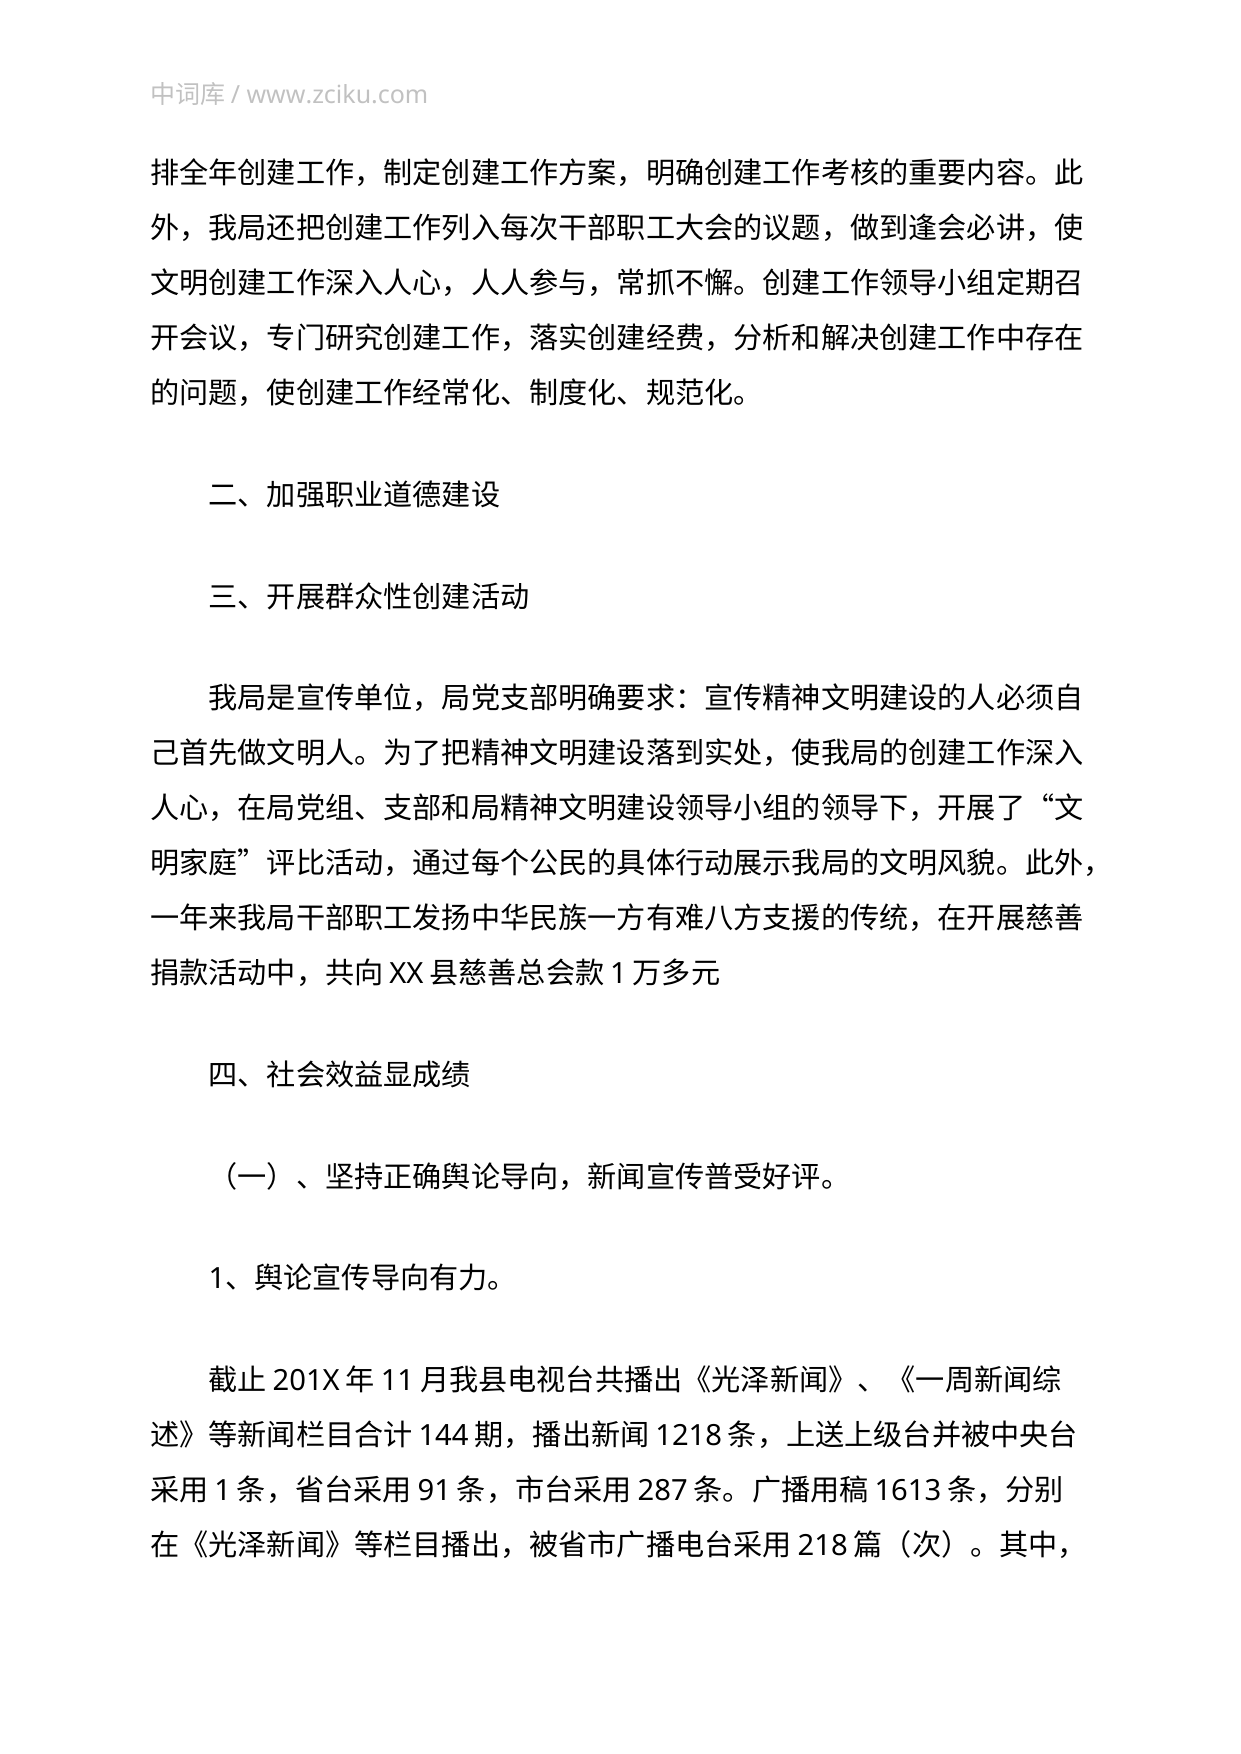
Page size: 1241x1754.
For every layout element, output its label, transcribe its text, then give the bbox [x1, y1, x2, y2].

text 四、社会效益显成绩 [150, 1051, 1090, 1094]
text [150, 1357, 1090, 1564]
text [150, 150, 1090, 412]
text 三、开展群众性创建活动 [150, 573, 1090, 615]
text 二、加强职业道德建设 [150, 471, 1090, 514]
text 我局是宣传单位，局党支部明确要求：宣传精神文明建设的人必须自己首先做文明人。为了把精神文明建设落到实处，使我局的创建工作深入人心，在局党组、支部和局精神文明建设领导小组的领导下，开展了“文明家庭”评比活动，通过每个公民的具体行动展示我局的文明风貌。此外，一年来我局干部职工发扬中华民族一方有难八方支援的传统，在开展慈善捐款活动中，共向XX县慈善总会款1万多元 [150, 675, 1090, 992]
text （一）、坚持正确舆论导向，新闻宣传普受好评。 [150, 1153, 1090, 1195]
text 1、舆论宣传导向有力。 [150, 1255, 1090, 1297]
